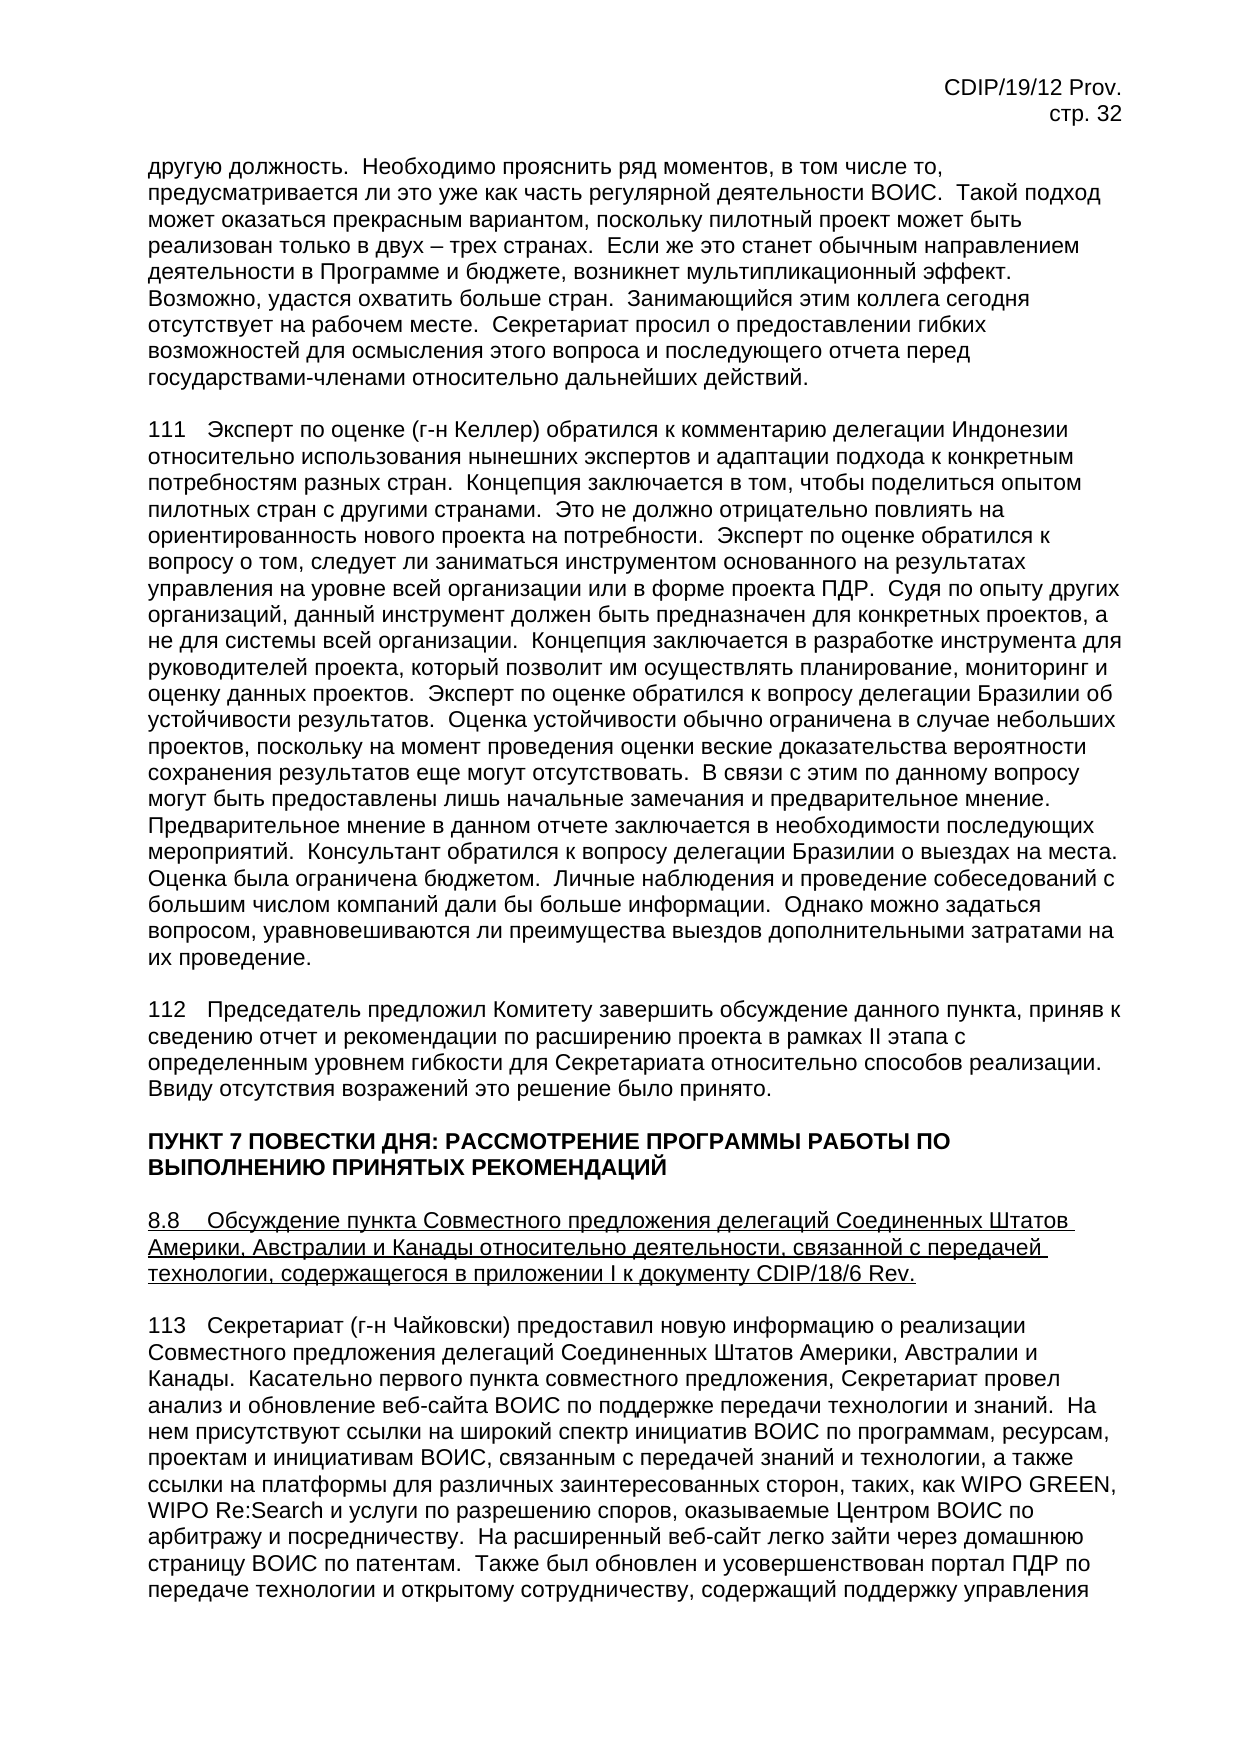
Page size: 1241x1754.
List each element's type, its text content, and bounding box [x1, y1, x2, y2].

text Эксперт по оценке (г-н Келлер) обратился к комментарию делегации Индонезии относительно использования нынешних экспертов и адаптации подхода к конкретным потребностям разных стран. Концепция заключается в том, чтобы поделиться опытом пилотных стран с другими странами. Это не должно отрицательно повлиять на ориентированность нового проекта на потребности. Эксперт по оценке обратился к вопросу о том, следует ли заниматься инструментом основанного на результатах управления на уровне всей организации или в форме проекта ПДР. Судя по опыту других организаций, данный инструмент должен быть предназначен для конкретных проектов, а не для системы всей организации. Концепция заключается в разработке инструмента для руководителей проекта, который позволит им осуществлять планирование, мониторинг и оценку данных проектов. Эксперт по оценке обратился к вопросу делегации Бразилии об устойчивости результатов. Оценка устойчивости обычно ограничена в случае небольших проектов, поскольку на момент проведения оценки веские доказательства вероятности сохранения результатов еще могут отсутствовать. В связи с этим по данному вопросу могут быть предоставлены лишь начальные замечания и предварительное мнение. Предварительное мнение в данном отчете заключается в необходимости последующих мероприятий. Консультант обратился к вопросу делегации Бразилии о выездах на места. Оценка была ограничена бюджетом. Личные наблюдения и проведение собеседований с большим числом компаний дали бы больше информации. Однако можно задаться вопросом, уравновешиваются ли преимущества выездов дополнительными затратами на их проведение. [148, 416, 1122, 970]
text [148, 153, 1122, 390]
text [148, 1312, 1122, 1602]
text ПУНКТ 7 ПОВЕСТКИ ДНЯ: РАССМОТРЕНИЕ ПРОГРАММЫ РАБОТЫ ПО ВЫПОЛНЕНИЮ ПРИНЯТЫХ РЕКОМЕНДАЦИЙ [148, 1128, 1122, 1181]
text Председатель предложил Комитету завершить обсуждение данного пункта, приняв к сведению отчет и рекомендации по расширению проекта в рамках II этапа с определенным уровнем гибкости для Секретариата относительно способов реализации. Ввиду отсутствия возражений это решение было принято. [148, 996, 1122, 1102]
text 8.8 Обсуждение пункта Совместного предложения делегаций Соединенных Штатов Америки, Австралии и Канады относительно деятельности, связанной с передачей технологии, содержащегося в приложении I к документу CDIP/18/6 Rev. [148, 1207, 1122, 1286]
